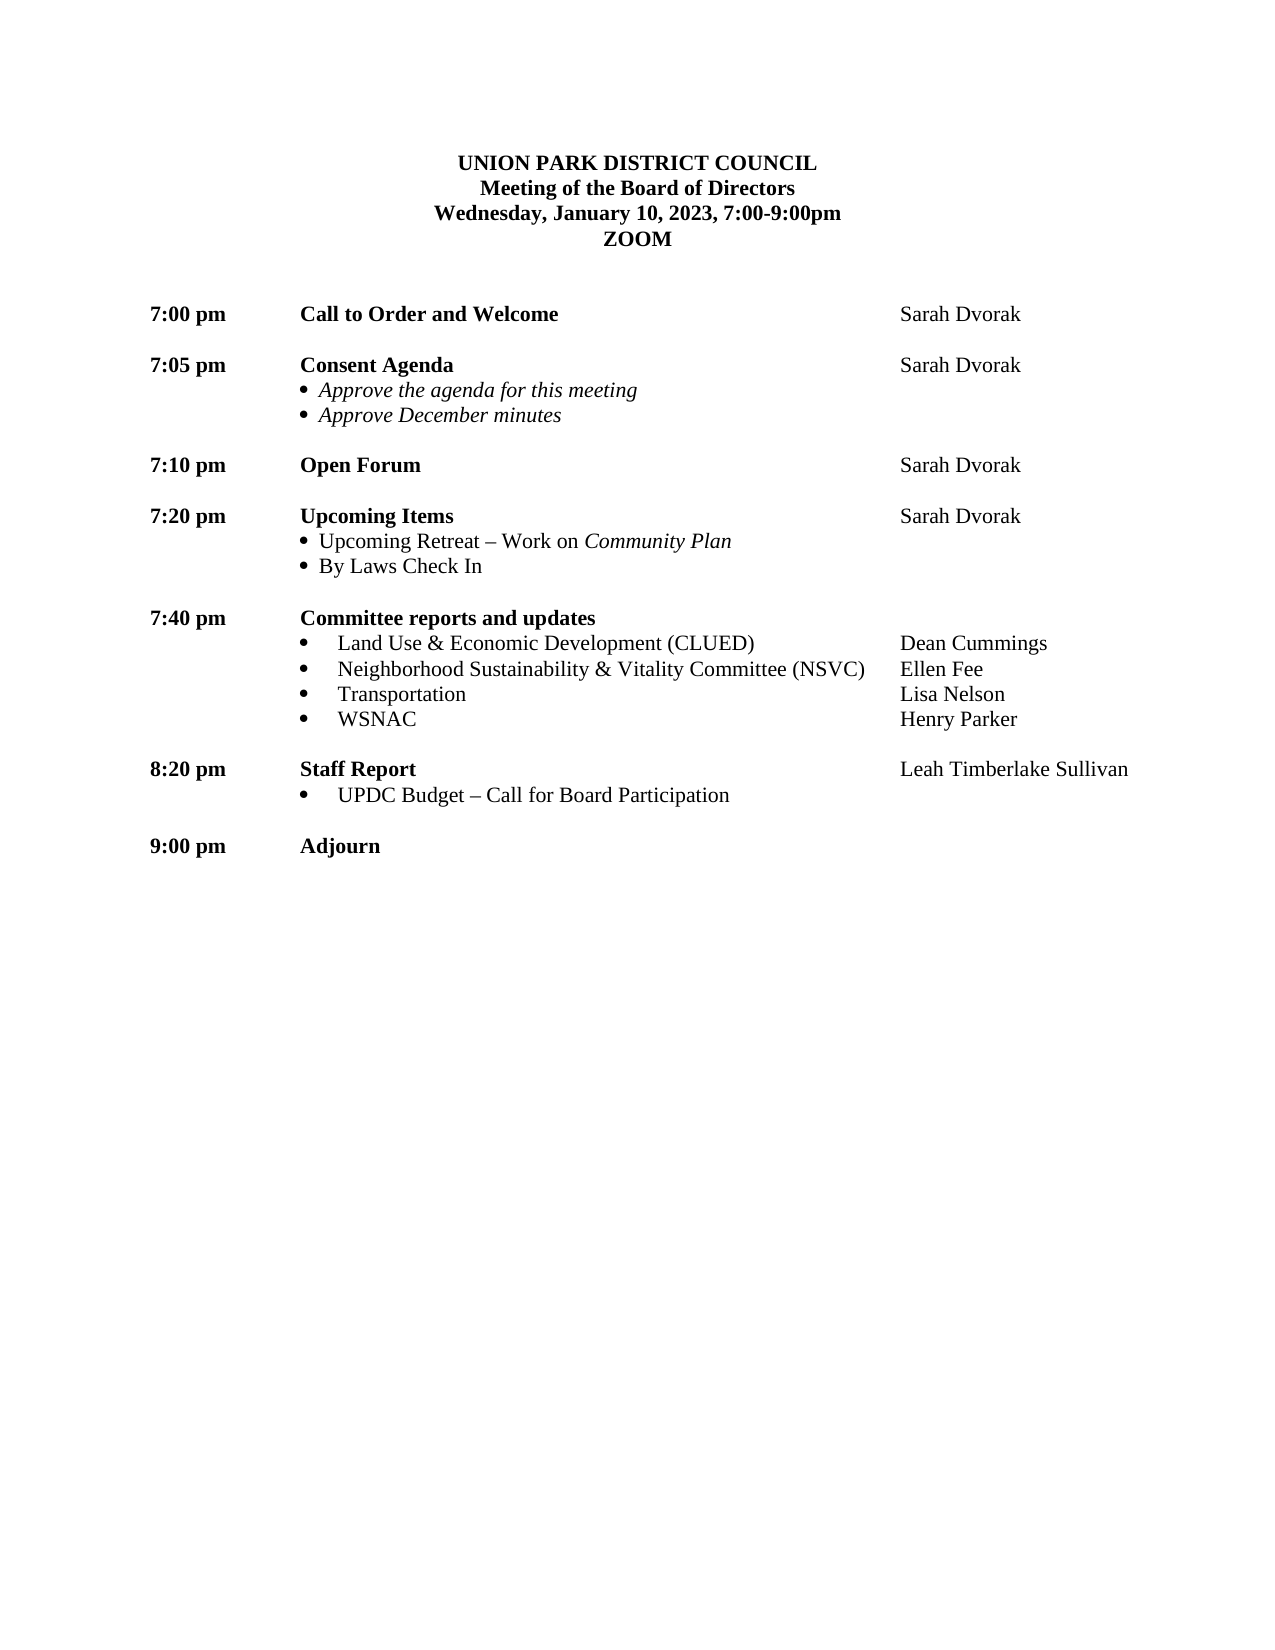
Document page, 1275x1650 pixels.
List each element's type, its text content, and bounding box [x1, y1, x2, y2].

text 9:00 pm Adjourn [150, 833, 1125, 859]
text 8:20 pm Staff Report Leah Timberlake Sullivan [150, 756, 1162, 782]
list Approve December minutes [300, 402, 1125, 427]
list Upcoming Retreat – Work on Community Plan [300, 528, 1125, 553]
list UPDC Budget – Call for Board Participation [300, 782, 1162, 807]
text Meeting of the Board of Directors [150, 175, 1125, 200]
list Transportation Lisa Nelson [300, 681, 1125, 706]
list WSNAC Henry Parker [300, 706, 1125, 731]
list Neighborhood Sustainability & Vitality Committee (NSVC) Ellen Fee [300, 656, 1125, 681]
text ZOOM [150, 226, 1125, 251]
text Wednesday, January 10, 2023, 7:00-9:00pm [150, 200, 1125, 226]
text 7:40 pm Committee reports and updates [150, 605, 1125, 630]
text 7:20 pm Upcoming Items Sarah Dvorak [150, 503, 1125, 528]
list By Laws Check In [300, 553, 1125, 578]
text 7:00 pm Call to Order and Welcome Sarah Dvorak [150, 301, 1125, 326]
text 7:10 pm Open Forum Sarah Dvorak [150, 452, 1125, 478]
text UNION PARK DISTRICT COUNCIL [150, 150, 1125, 175]
list Approve the agenda for this meeting [300, 377, 1125, 402]
text 7:05 pm Consent Agenda Sarah Dvorak [150, 352, 1125, 377]
list Land Use & Economic Development (CLUED) Dean Cummings [300, 630, 1125, 656]
